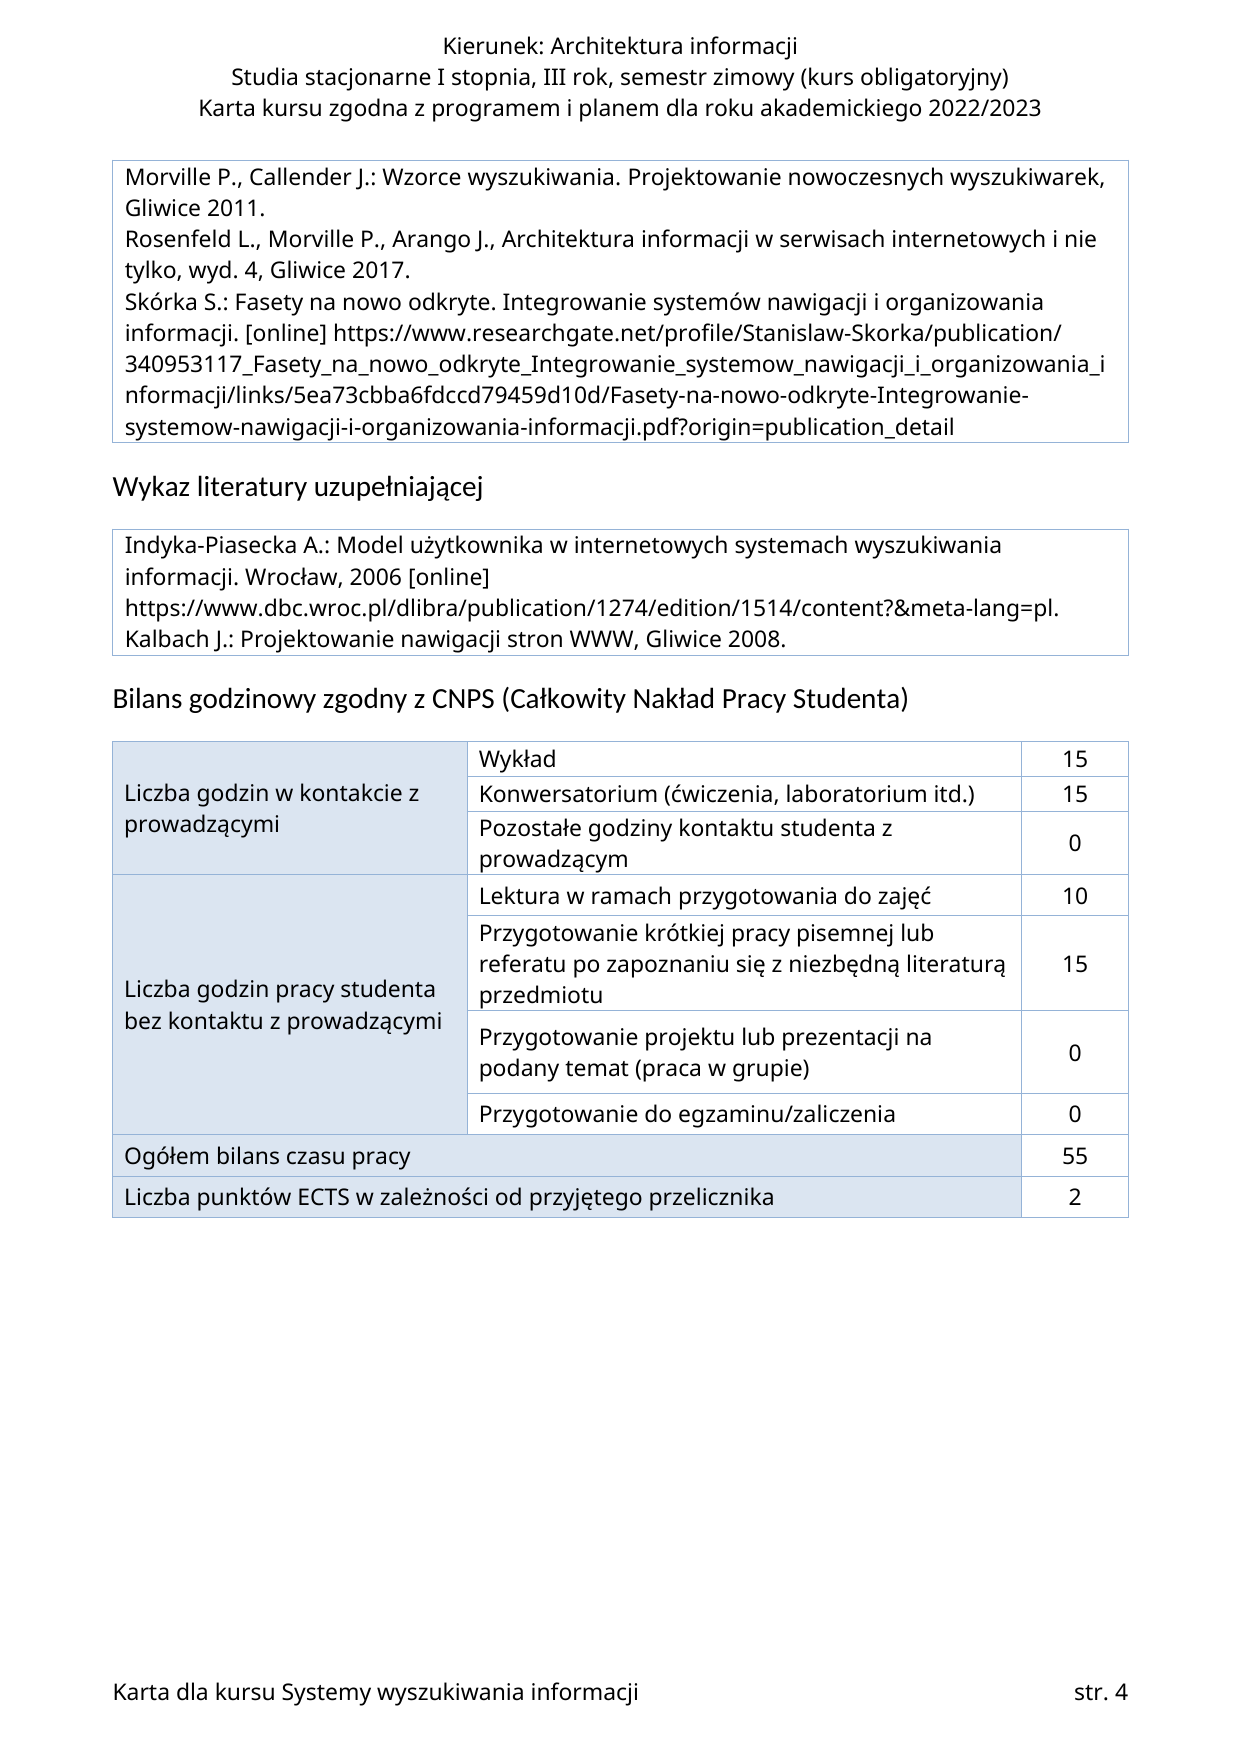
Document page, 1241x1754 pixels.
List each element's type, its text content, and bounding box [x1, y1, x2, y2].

table_cell 2 [1022, 1177, 1128, 1217]
table_cell 15 [1022, 916, 1128, 1010]
table_cell Przygotowanie projektu lub prezentacji na podany temat (praca w grupie) [468, 1011, 1021, 1093]
table_cell Konwersatorium (ćwiczenia, laboratorium itd.) [468, 777, 1021, 811]
table_cell 0 [1022, 1094, 1128, 1134]
table_header 15 [1022, 742, 1128, 776]
table_cell 55 [1022, 1135, 1128, 1176]
table_header Liczba godzin w kontakcie z prowadzącymi [113, 742, 467, 874]
table_cell 10 [1022, 875, 1128, 915]
table_cell Przygotowanie krótkiej pracy pisemnej lub referatu po zapoznaniu się z niezbędną literaturą przedmiotu [468, 916, 1021, 1010]
table_header Wykład [468, 742, 1021, 776]
table_cell Liczba godzin pracy studenta bez kontaktu z prowadzącymi [113, 875, 467, 1134]
table_cell Pozostałe godziny kontaktu studenta z prowadzącym [468, 812, 1021, 874]
table_cell 0 [1022, 812, 1128, 874]
subtitle Bilans godzinowy zgodny z CNPS (Całkowity Nakład Pracy Studenta) [112, 681, 1128, 716]
table_cell 15 [1022, 777, 1128, 811]
subtitle Wykaz literatury uzupełniającej [112, 468, 1128, 503]
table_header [113, 161, 1128, 442]
table_cell Przygotowanie do egzaminu/zaliczenia [468, 1094, 1021, 1134]
table_header Indyka-Piasecka A.: Model użytkownika w internetowych systemach wyszukiwania informacji. Wrocław, 2006 [online] https://www.dbc.wroc.pl/dlibra/publication/1274/edition/1514/content?&meta-lang=pl. Kalbach J.: Projektowanie nawigacji stron WWW, Gliwice 2008. [113, 530, 1128, 654]
table_cell 0 [1022, 1011, 1128, 1093]
table_cell Lektura w ramach przygotowania do zajęć [468, 875, 1021, 915]
table_cell Liczba punktów ECTS w zależności od przyjętego przelicznika [113, 1177, 1021, 1217]
table_cell Ogółem bilans czasu pracy [113, 1135, 1021, 1176]
